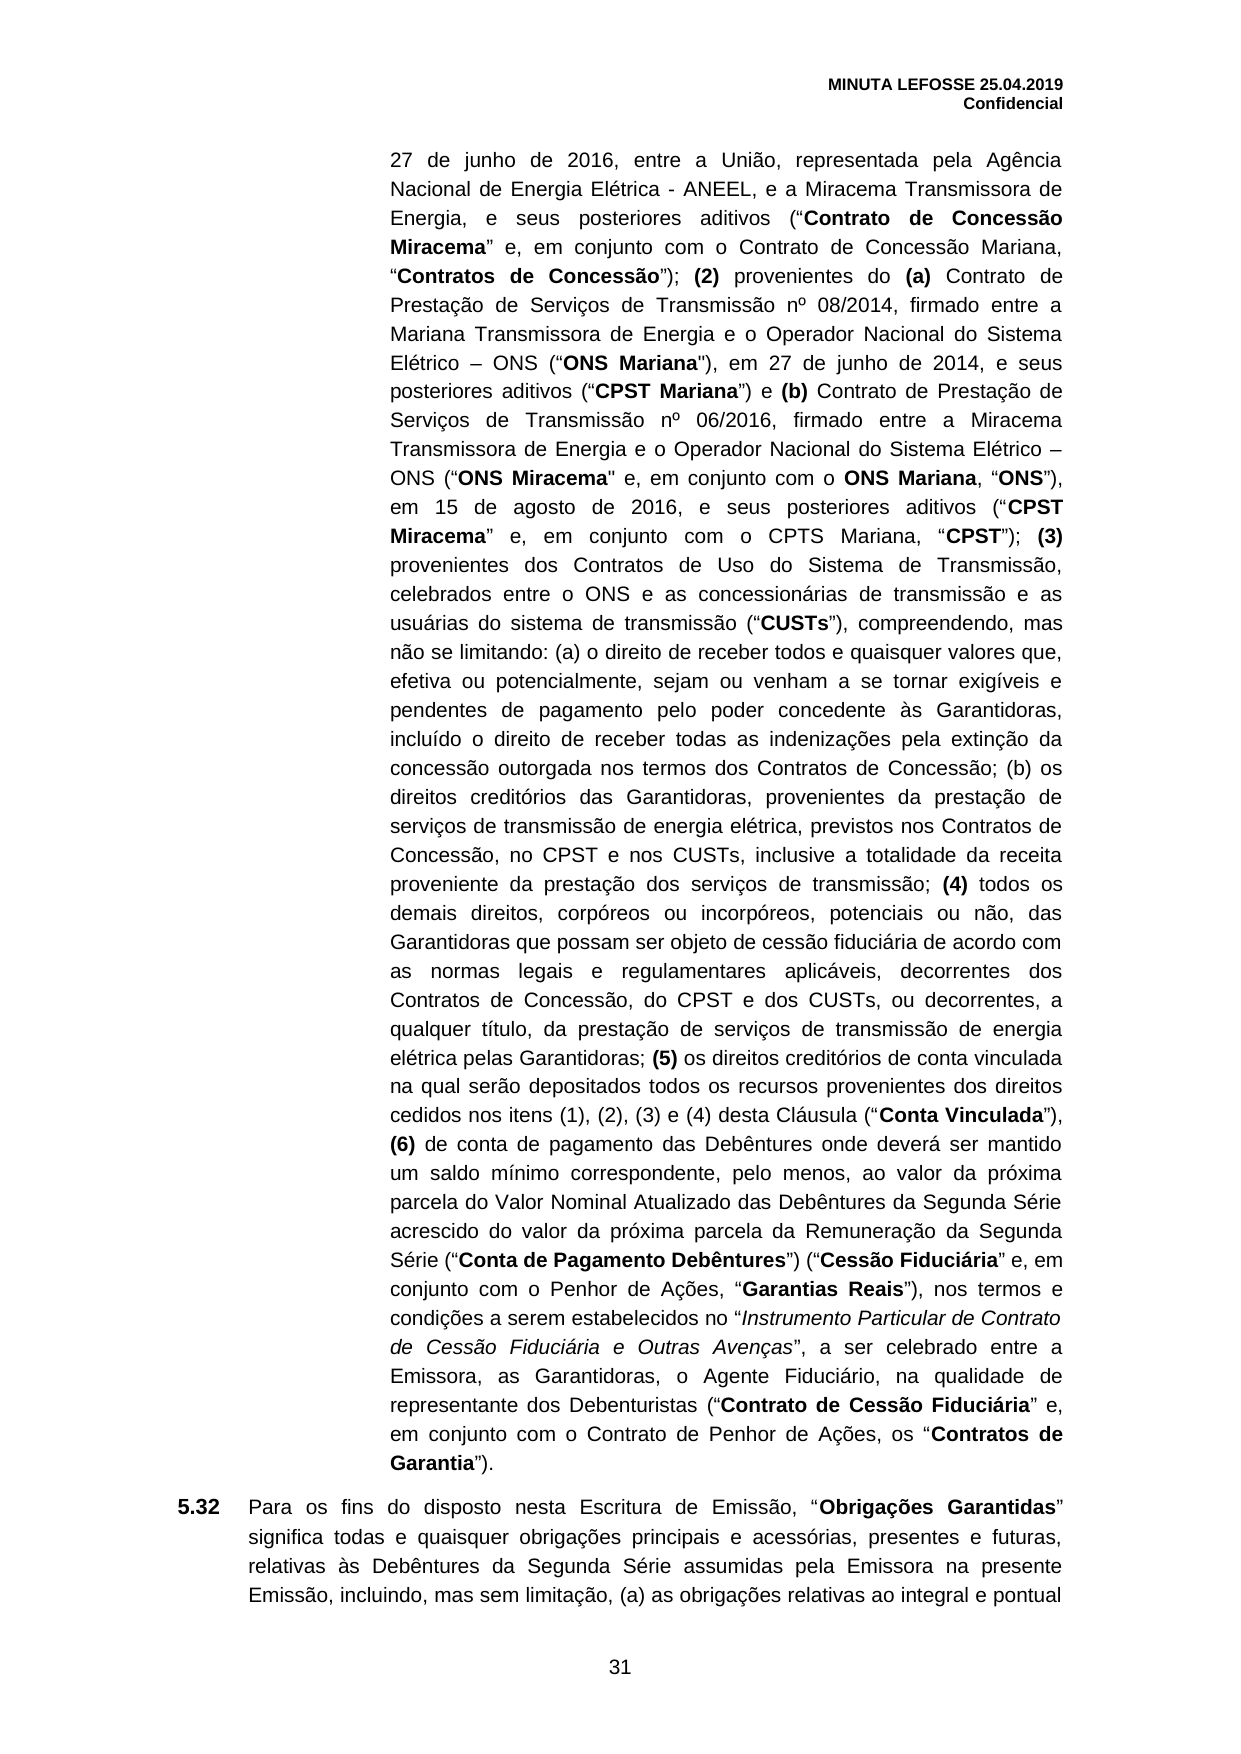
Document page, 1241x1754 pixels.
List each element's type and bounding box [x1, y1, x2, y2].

text [177, 1494, 1063, 1606]
text [319, 148, 1063, 1475]
